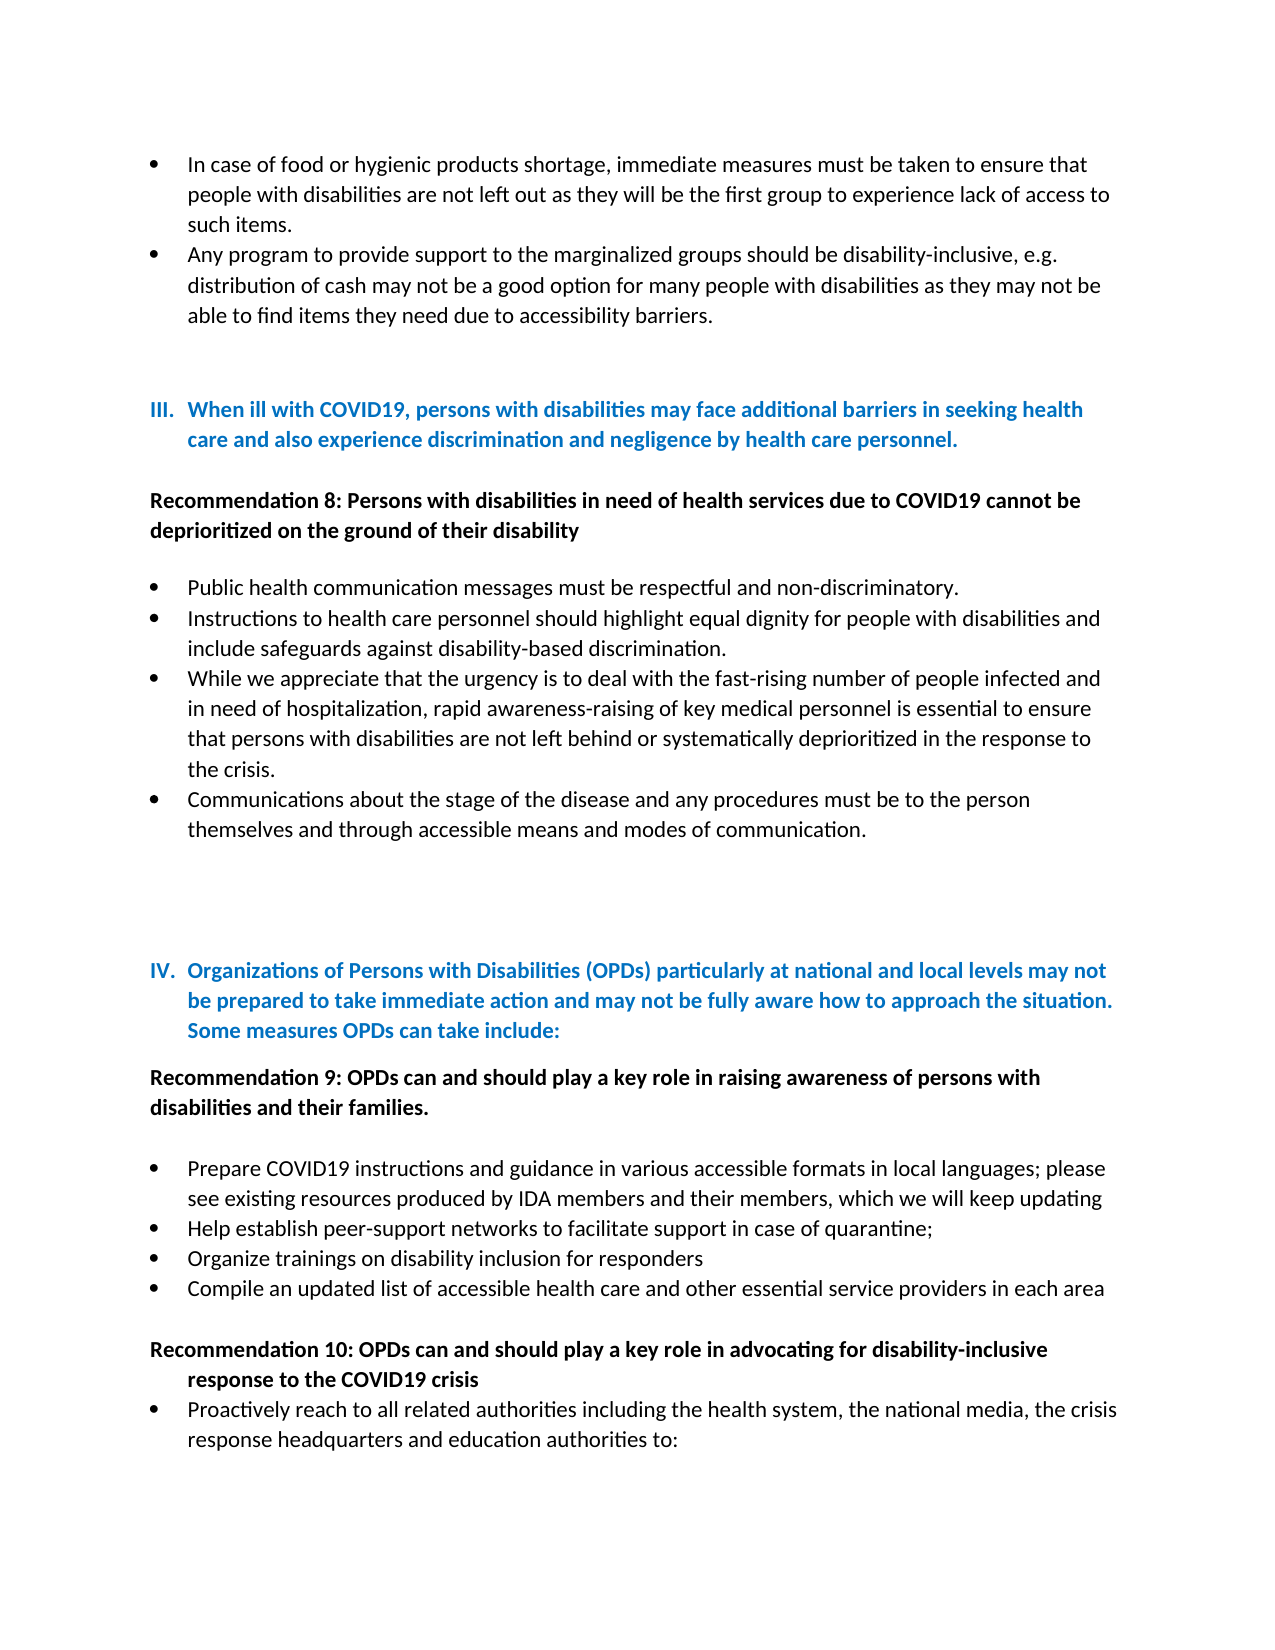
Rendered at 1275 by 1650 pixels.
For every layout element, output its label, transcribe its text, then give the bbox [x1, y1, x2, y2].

list When ill with COVID19, persons with disabilities may face additional barriers in seeking health care and also experience discrimination and negligence by health care personnel. [150, 395, 1125, 453]
list In case of food or hygienic products shortage, immediate measures must be taken to ensure that people with disabilities are not left out as they will be the first group to experience lack of access to such items. [150, 150, 1125, 238]
list Help establish peer-support networks to facilitate support in case of quarantine; [150, 1214, 1125, 1242]
list Proactively reach to all related authorities including the health system, the national media, the crisis response headquarters and education authorities to: [150, 1395, 1125, 1454]
list While we appreciate that the urgency is to deal with the fast-rising number of people infected and in need of hospitalization, rapid awareness-raising of key medical personnel is essential to ensure that persons with disabilities are not left behind or systematically deprioritized in the response to the crisis. [150, 664, 1125, 783]
list Prepare COVID19 instructions and guidance in various accessible formats in local languages; please see existing resources produced by IDA members and their members, which we will keep updating [150, 1154, 1125, 1212]
list Compile an updated list of accessible health care and other essential service providers in each area [150, 1274, 1125, 1303]
list Organize trainings on disability inclusion for responders [150, 1244, 1125, 1272]
text Recommendation 8: Persons with disabilities in need of health services due to COVID19 cannot be deprioritized on the ground of their disability [150, 484, 1125, 544]
list Recommendation 9: OPDs can and should play a key role in raising awareness of persons with disabilities and their families. [150, 1063, 1125, 1121]
list Recommendation 10: OPDs can and should play a key role in advocating for disability-inclusive response to the COVID19 crisis [150, 1335, 1125, 1393]
list Communications about the stage of the disease and any procedures must be to the person themselves and through accessible means and modes of communication. [150, 785, 1125, 843]
list Organizations of Persons with Disabilities (OPDs) particularly at national and local levels may not be prepared to take immediate action and may not be fully aware how to approach the situation. Some measures OPDs can take include: [150, 956, 1125, 1044]
list Any program to provide support to the marginalized groups should be disability-inclusive, e.g. distribution of cash may not be a good option for many people with disabilities as they may not be able to find items they need due to accessibility barriers. [150, 241, 1125, 329]
list Instructions to health care personnel should highlight equal dignity for people with disabilities and include safeguards against disability-based discrimination. [150, 604, 1125, 662]
list Public health communication messages must be respectful and non-discriminatory. [150, 573, 1125, 602]
